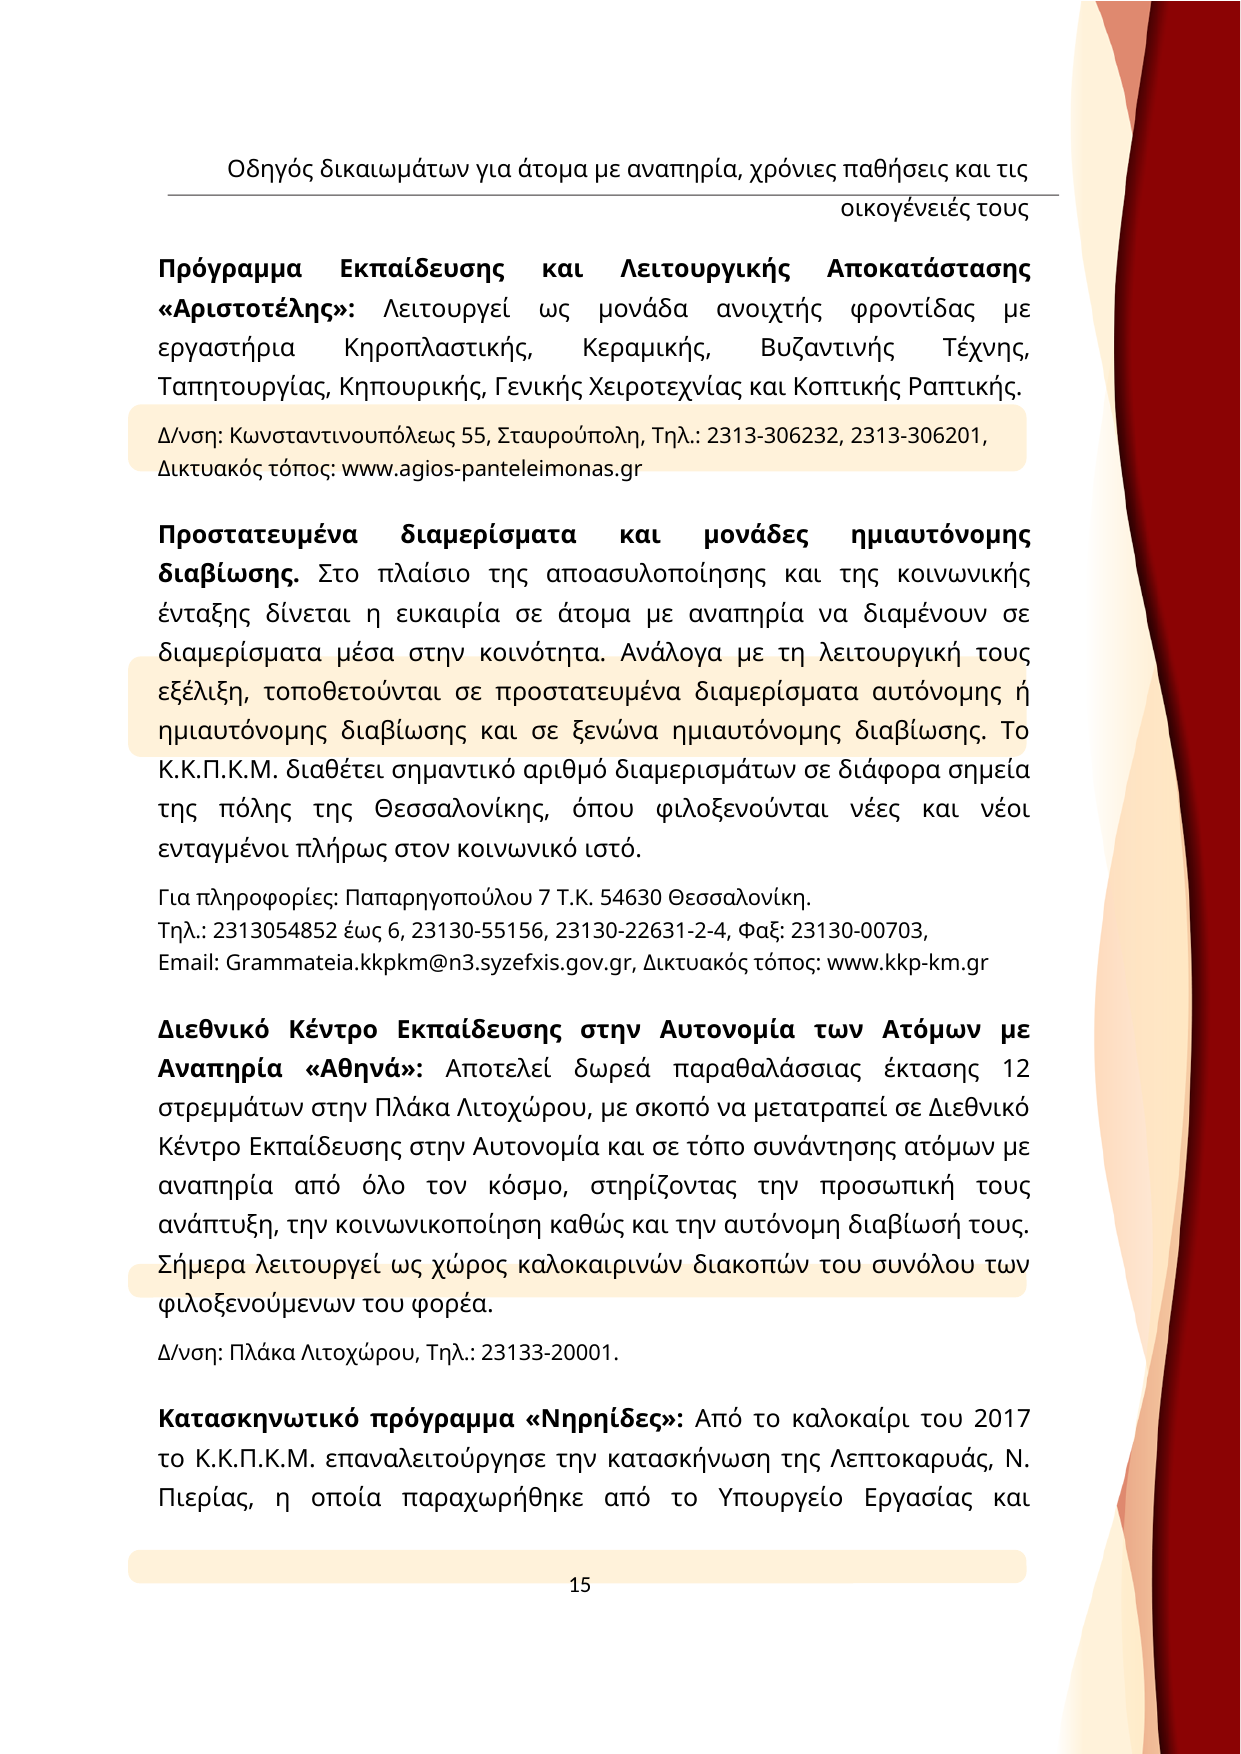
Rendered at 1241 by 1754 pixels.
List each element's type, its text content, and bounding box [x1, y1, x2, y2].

picture [0, 1, 1241, 1754]
text Πρόγραμμα Εκπαίδευσης και Λειτουργικής Αποκατάστασης «Αριστοτέλης»: Λειτουργεί ως μονάδα ανοιχτής φροντίδας με εργαστήρια Κηροπλαστικής, Κεραμικής, Βυζαντινής Τέχνης, Ταπητουργίας, Κηπουρικής, Γενικής Χειροτεχνίας και Κοπτικής Ραπτικής. [158, 251, 1031, 403]
text Διεθνικό Κέντρο Εκπαίδευσης στην Αυτονομία των Ατόμων με Αναπηρία «Αθηνά»: Αποτελεί δωρεά παραθαλάσσιας έκτασης 12 στρεμμάτων στην Πλάκα Λιτοχώρου, με σκοπό να μετατραπεί σε Διεθνικό Κέντρο Εκπαίδευσης στην Αυτονομία και σε τόπο συνάντησης ατόμων με αναπηρία από όλο τον κόσμο, στηρίζοντας την προσωπική τους ανάπτυξη, την κοινωνικοποίηση καθώς και την αυτόνομη διαβίωσή τους. Σήμερα λειτουργεί ως χώρος καλοκαιρινών διακοπών του συνόλου των φιλοξενούμενων του φορέα. [158, 1011, 1031, 1319]
text Για πληροφορίες: Παπαρηγοπούλου 7 Τ.Κ. 54630 Θεσσαλονίκη. Τηλ.: 2313054852 έως 6, 23130-55156, 23130-22631-2-4, Φαξ: 23130-00703, Email: Grammateia.kkpkm@n3.syzefxis.gov.gr, Δικτυακός τόπος: www.kkp-km.gr [158, 882, 999, 977]
text Δ/νση: Πλάκα Λιτοχώρου, Τηλ.: 23133-20001. [158, 1337, 999, 1367]
text Προστατευμένα διαμερίσματα και μονάδες ημιαυτόνομης διαβίωσης. Στο πλαίσιο της αποασυλοποίησης και της κοινωνικής ένταξης δίνεται η ευκαιρία σε άτομα με αναπηρία να διαμένουν σε διαμερίσματα μέσα στην κοινότητα. Ανάλογα με τη λειτουργική τους εξέλιξη, τοποθετούνται σε προστατευμένα διαμερίσματα αυτόνομης ή ημιαυτόνομης διαβίωσης και σε ξενώνα ημιαυτόνομης διαβίωσης. Το Κ.Κ.Π.Κ.Μ. διαθέτει σημαντικό αριθμό διαμερισμάτων σε διάφορα σημεία της πόλης της Θεσσαλονίκης, όπου φιλοξενούνται νέες και νέοι ενταγμένοι πλήρως στον κοινωνικό ιστό. [158, 517, 1031, 864]
text Δ/νση: Κωνσταντινουπόλεως 55, Σταυρούπολη, Τηλ.: 2313-306232, 2313-306201, Δικτυακός τόπος: www.agios-panteleimonas.gr [158, 420, 999, 483]
